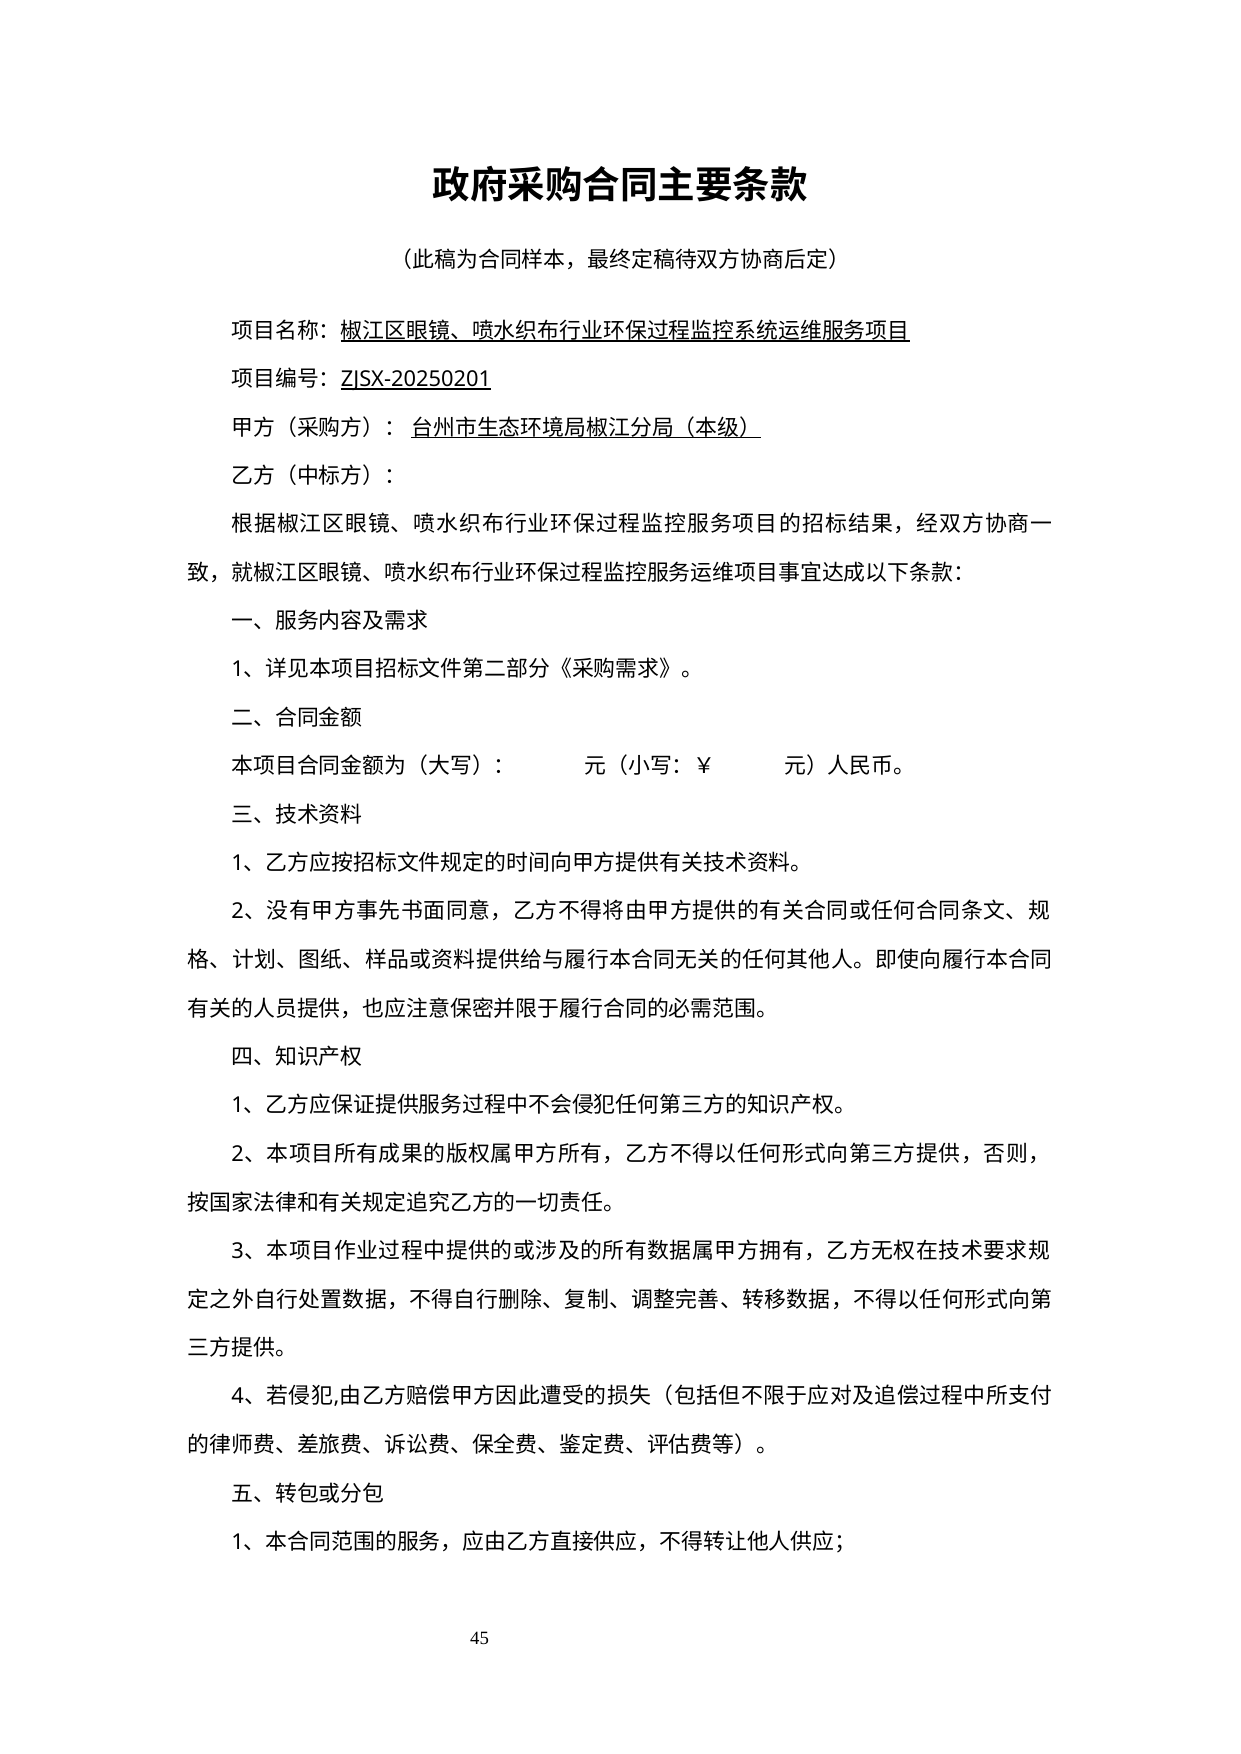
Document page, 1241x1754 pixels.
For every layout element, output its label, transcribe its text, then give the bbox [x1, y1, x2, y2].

text 甲方（采购方）： 台州市生态环境局椒江分局（本级） [187, 409, 1053, 442]
text 根据椒江区眼镜、喷水织布行业环保过程监控服务项目的招标结果，经双方协商一致，就椒江区眼镜、喷水织布行业环保过程监控服务运维项目事宜达成以下条款： [187, 506, 1053, 587]
text 政府采购合同主要条款 [187, 150, 1053, 215]
text 1、乙方应保证提供服务过程中不会侵犯任何第三方的知识产权。 [187, 1087, 1053, 1119]
text 乙方（中标方）： [187, 457, 1053, 490]
text 一、服务内容及需求 [187, 603, 1053, 635]
text 1、本合同范围的服务，应由乙方直接供应，不得转让他人供应； [187, 1524, 1053, 1556]
text 4、若侵犯,由乙方赔偿甲方因此遭受的损失（包括但不限于应对及追偿过程中所支付的律师费、差旅费、诉讼费、保全费、鉴定费、评估费等）。 [187, 1378, 1053, 1459]
text 2、本项目所有成果的版权属甲方所有，乙方不得以任何形式向第三方提供，否则，按国家法律和有关规定追究乙方的一切责任。 [187, 1135, 1053, 1217]
text 项目编号：ZJSX-20250201 [187, 361, 1053, 393]
text 五、转包或分包 [187, 1475, 1053, 1508]
text 三、技术资料 [187, 796, 1053, 829]
text （此稿为合同样本，最终定稿待双方协商后定） [187, 242, 1053, 274]
text 3、本项目作业过程中提供的或涉及的所有数据属甲方拥有，乙方无权在技术要求规定之外自行处置数据，不得自行删除、复制、调整完善、转移数据，不得以任何形式向第三方提供。 [187, 1232, 1053, 1362]
text 四、知识产权 [187, 1039, 1053, 1071]
text 1、乙方应按招标文件规定的时间向甲方提供有关技术资料。 [187, 844, 1053, 877]
text 2、没有甲方事先书面同意，乙方不得将由甲方提供的有关合同或任何合同条文、规格、计划、图纸、样品或资料提供给与履行本合同无关的任何其他人。即使向履行本合同有关的人员提供，也应注意保密并限于履行合同的必需范围。 [187, 893, 1053, 1023]
text 本项目合同金额为（大写）： 元（小写：￥ 元）人民币。 [187, 748, 1053, 780]
text 项目名称：椒江区眼镜、喷水织布行业环保过程监控系统运维服务项目 [187, 312, 1053, 345]
text 1、详见本项目招标文件第二部分《采购需求》。 [187, 651, 1053, 684]
text 二、合同金额 [187, 699, 1053, 732]
